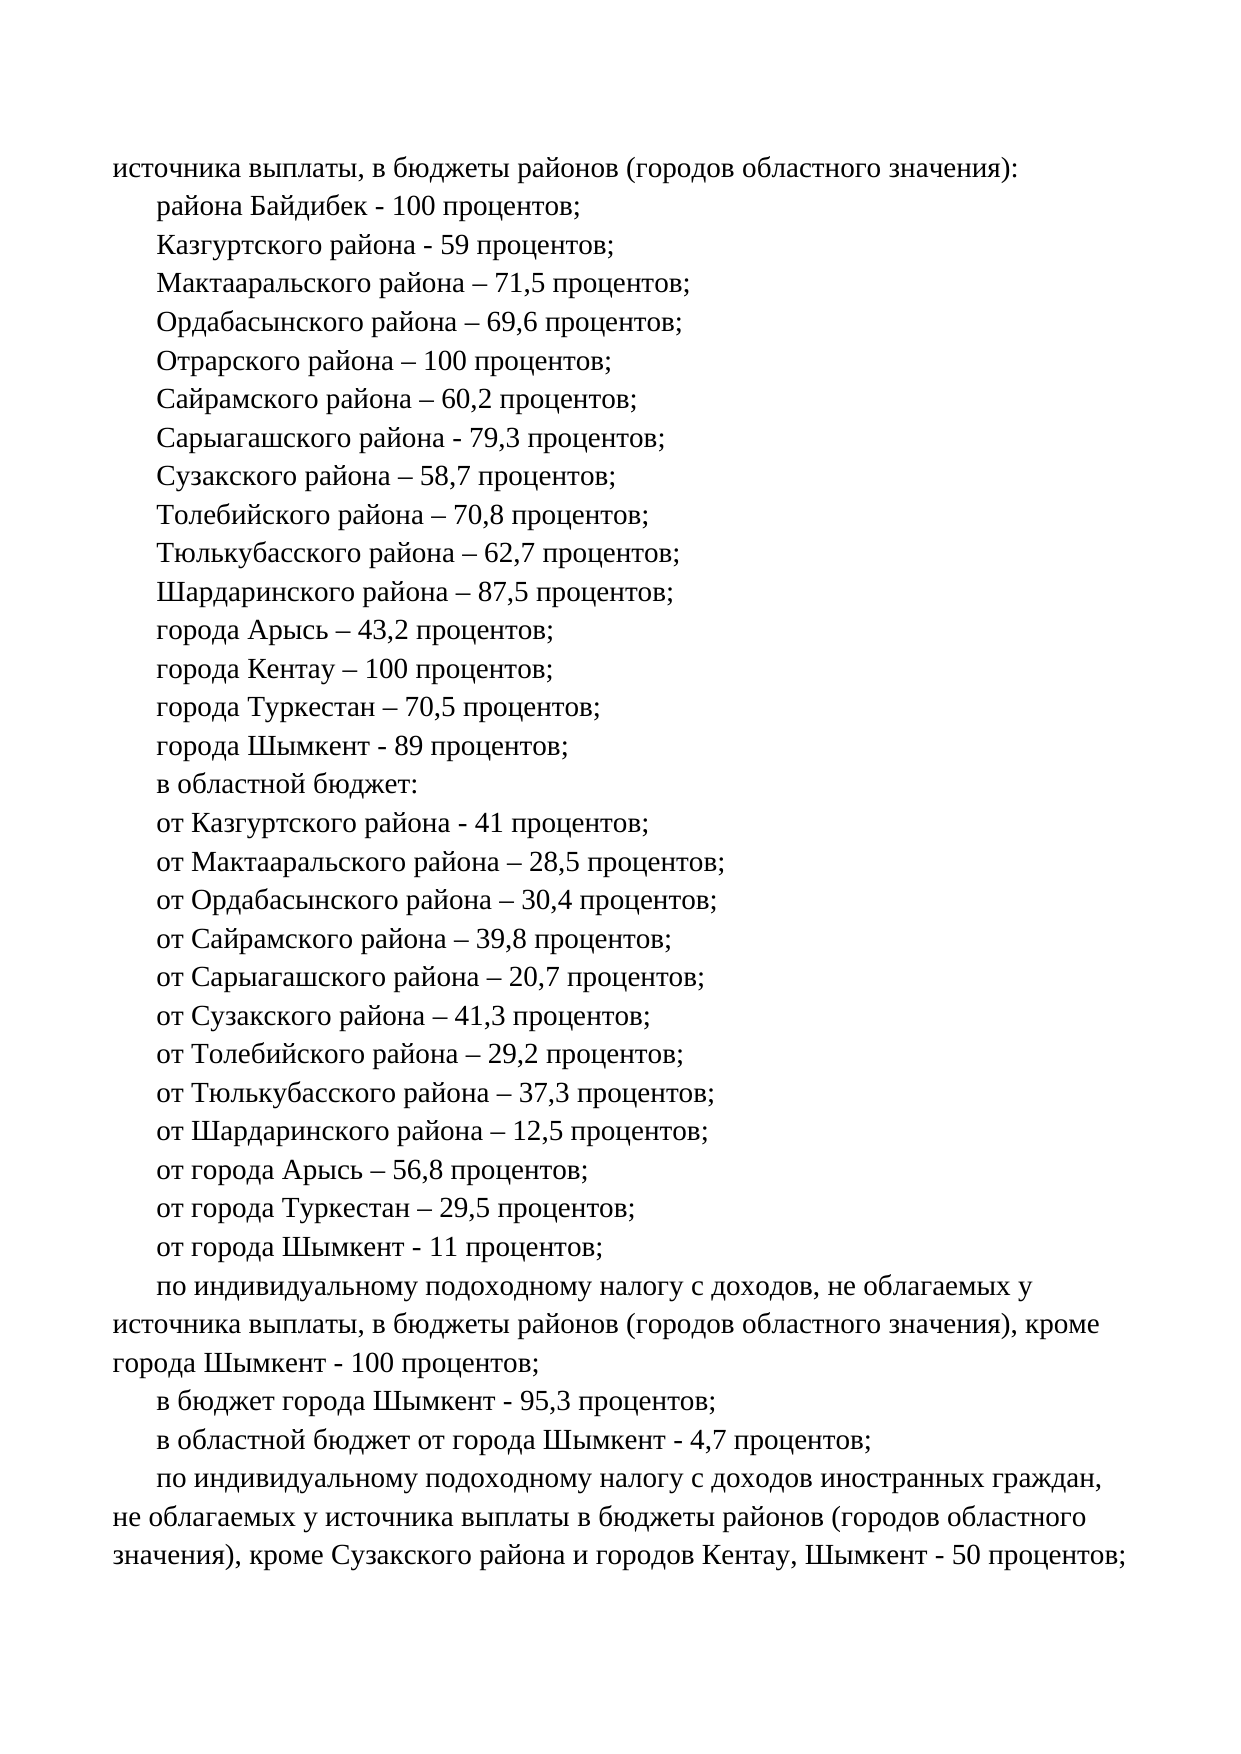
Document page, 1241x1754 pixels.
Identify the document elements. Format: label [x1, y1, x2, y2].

text [112, 150, 1128, 1571]
